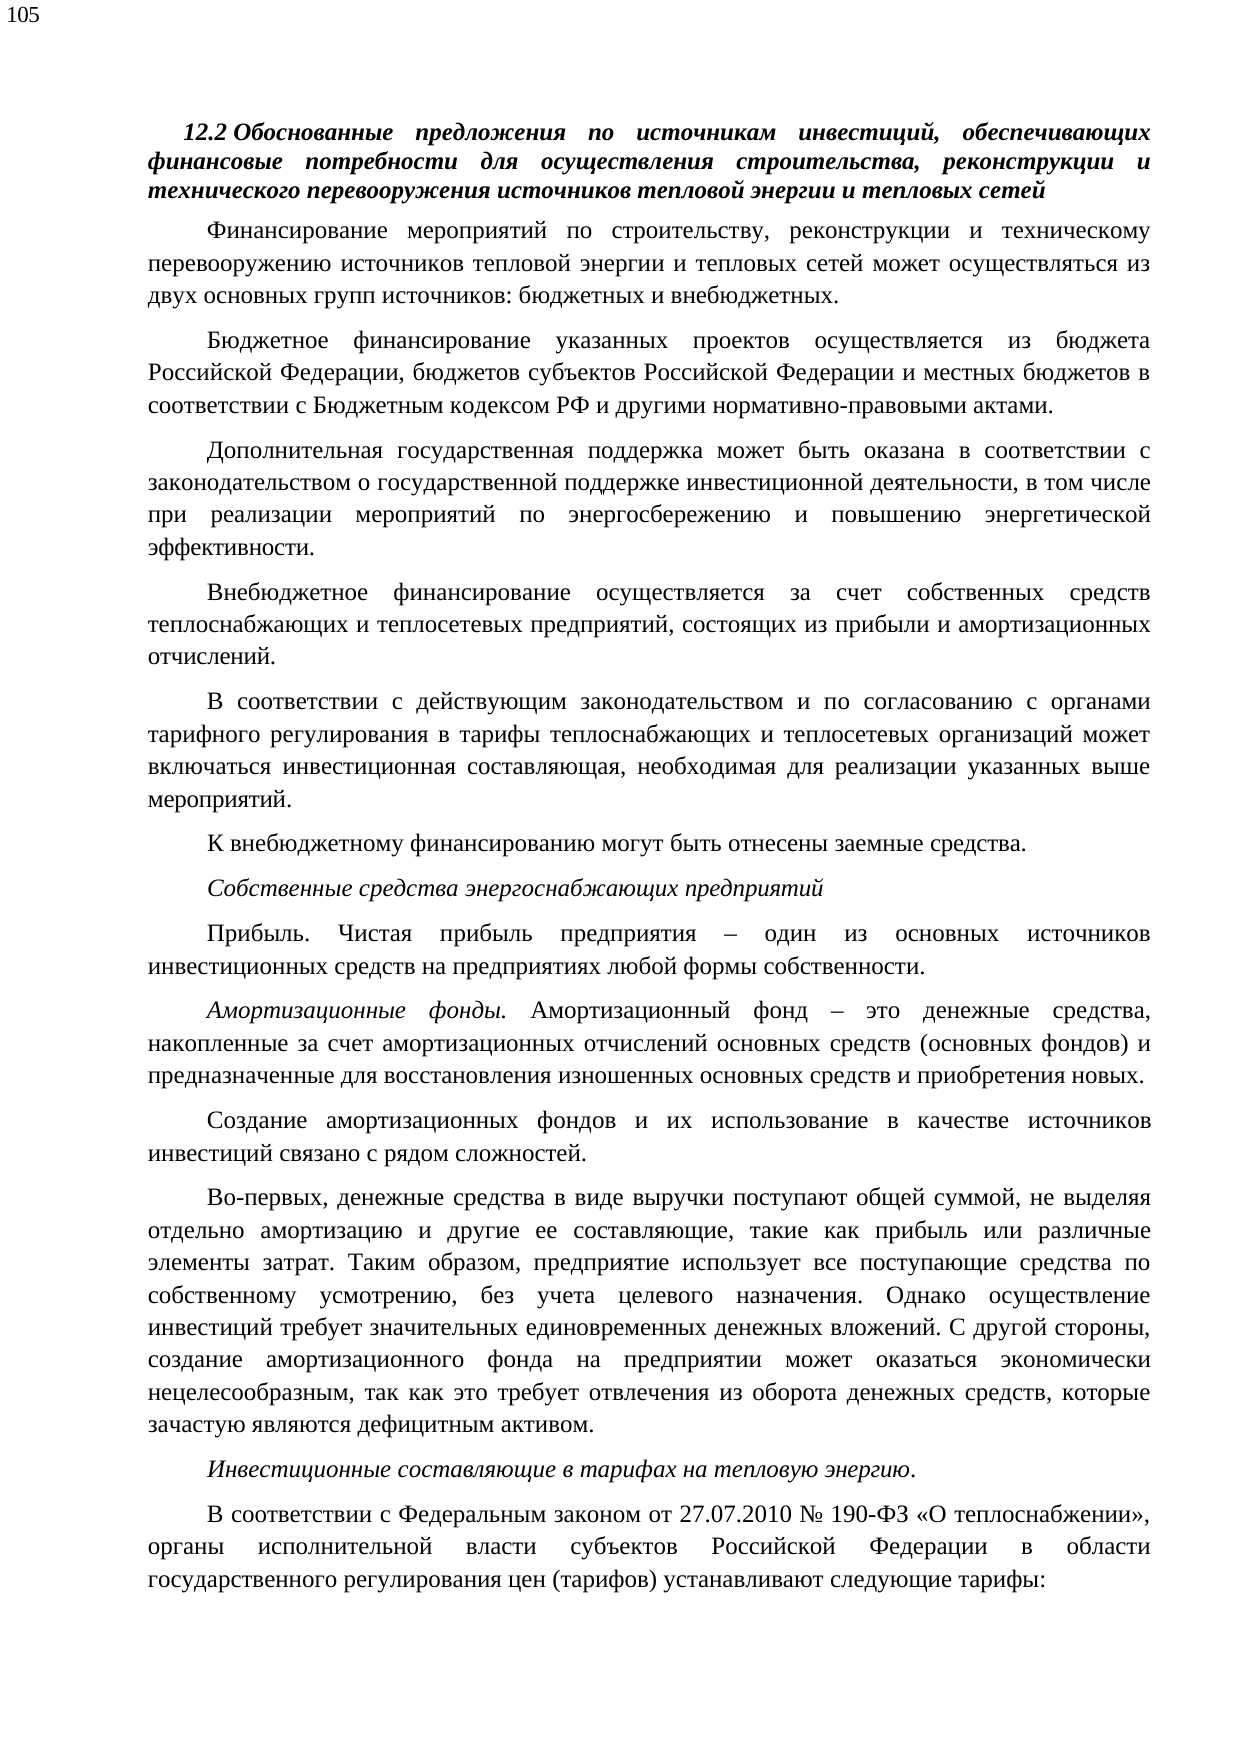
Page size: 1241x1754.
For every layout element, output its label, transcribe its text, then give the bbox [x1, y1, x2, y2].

subtitle Обоснованные предложения по источникам инвестиций, обеспечивающих финансовые потребности для осуществления строительства, реконструкции и технического перевооружения источников тепловой энергии и тепловых сетей [148, 117, 1151, 203]
text Бюджетное финансирование указанных проектов осуществляется из бюджета Российской Федерации, бюджетов субъектов Российской Федерации и местных бюджетов в соответствии с Бюджетным кодексом РФ и другими нормативно-правовыми актами. [148, 325, 1151, 418]
text В соответствии с действующим законодательством и по согласованию с органами тарифного регулирования в тарифы теплоснабжающих и теплосетевых организаций может включаться инвестиционная составляющая, необходимая для реализации указанных выше мероприятий. [148, 686, 1151, 812]
text Финансирование мероприятий по строительству, реконструкции и техническому перевооружению источников тепловой энергии и тепловых сетей может осуществляться из двух основных групп источников: бюджетных и внебюджетных. [148, 216, 1152, 309]
text Инвестиционные составляющие в тарифах на тепловую энергию. [207, 1454, 1181, 1483]
text Внебюджетное финансирование осуществляется за счет собственных средств теплоснабжающих и теплосетевых предприятий, состоящих из прибыли и амортизационных отчислений. [148, 577, 1151, 670]
text Во-первых, денежные средства в виде выручки поступают общей суммой, не выделяя отдельно амортизацию и другие ее составляющие, такие как прибыль или различные элементы затрат. Таким образом, предприятие использует все поступающие средства по собственному усмотрению, без учета целевого назначения. Однако осуществление инвестиций требует значительных единовременных денежных вложений. С другой стороны, создание амортизационного фонда на предприятии может оказаться экономически нецелесообразным, так как это требует отвлечения из оборота денежных средств, которые зачастую являются дефицитным активом. [148, 1182, 1152, 1438]
text Собственные средства энергоснабжающих предприятий [207, 873, 1181, 902]
text Прибыль. Чистая прибыль предприятия – один из основных источников инвестиционных средств на предприятиях любой формы собственности. [148, 918, 1152, 979]
text Амортизационные фонды. Амортизационный фонд – это денежные средства, накопленные за счет амортизационных отчислений основных средств (основных фондов) и предназначенные для восстановления изношенных основных средств и приобретения новых. [148, 995, 1152, 1089]
text Создание амортизационных фондов и их использование в качестве источников инвестиций связано с рядом сложностей. [148, 1105, 1152, 1166]
text В соответствии с Федеральным законом от 27.07.2010 № 190-ФЗ «О теплоснабжении», органы исполнительной власти субъектов Российской Федерации в области государственного регулирования цен (тарифов) устанавливают следующие тарифы: [148, 1499, 1151, 1592]
text К внебюджетному финансированию могут быть отнесены заемные средства. [207, 828, 1181, 857]
text Дополнительная государственная поддержка может быть оказана в соответствии с законодательством о государственной поддержке инвестиционной деятельности, в том числе при реализации мероприятий по энергосбережению и повышению энергетической эффективности. [148, 435, 1152, 561]
